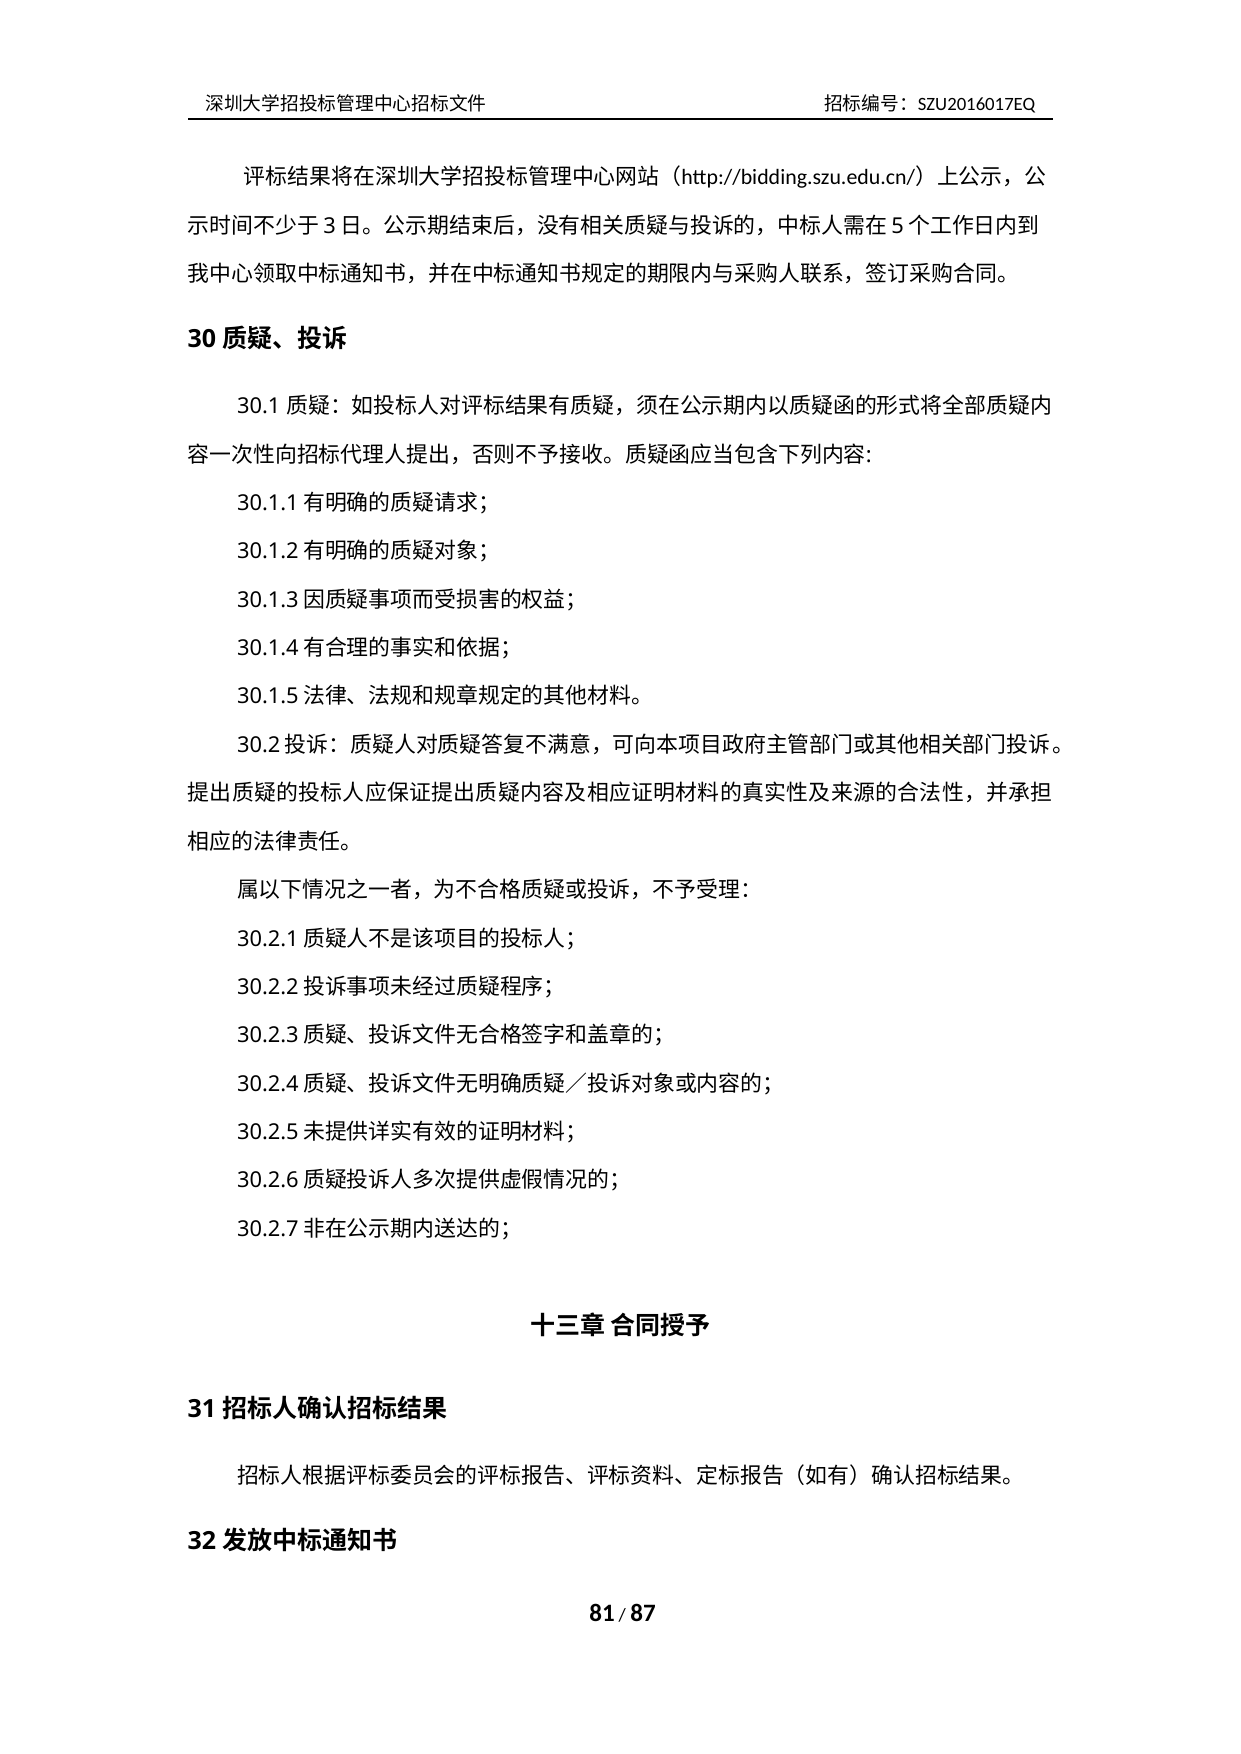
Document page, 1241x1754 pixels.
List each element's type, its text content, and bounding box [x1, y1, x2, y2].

text 30.2.5未提供详实有效的证明材料； [187, 1114, 1053, 1146]
text 30.2.1质疑人不是该项目的投标人； [187, 920, 1053, 953]
text 31 招标人确认招标结果 [187, 1374, 1053, 1439]
text 属以下情况之一者，为不合格质疑或投诉，不予受理： [187, 872, 1053, 904]
text 30.1.1有明确的质疑请求； [187, 484, 1053, 517]
text 30.2.3质疑、投诉文件无合格签字和盖章的； [187, 1017, 1053, 1049]
text 32 发放中标通知书 [187, 1506, 1053, 1571]
text 30.2.6质疑投诉人多次提供虚假情况的； [187, 1162, 1053, 1194]
text 30.2.4质疑、投诉文件无明确质疑／投诉对象或内容的； [187, 1065, 1053, 1098]
text 招标人根据评标委员会的评标报告、评标资料、定标报告（如有）确认招标结果。 [187, 1457, 1053, 1490]
text 30.1.2有明确的质疑对象； [187, 533, 1053, 565]
text 30.1.5法律、法规和规章规定的其他材料。 [187, 678, 1053, 710]
text 30.1.4有合理的事实和依据； [187, 629, 1053, 662]
text 十三章 合同授予 [187, 1291, 1053, 1356]
text 30.2.7非在公示期内送达的； [187, 1210, 1053, 1243]
text 30 质疑、投诉 [187, 304, 1053, 369]
text 30.2.2投诉事项未经过质疑程序； [187, 969, 1053, 1001]
text 评标结果将在深圳大学招投标管理中心网站（http://bidding.szu.edu.cn/）上公示，公示时间不少于3日。公示期结束后，没有相关质疑与投诉的，中标人需在5个工作日内到我中心领取中标通知书，并在中标通知书规定的期限内与采购人联系，签订采购合同。 [187, 158, 1053, 288]
text 30.1 质疑：如投标人对评标结果有质疑，须在公示期内以质疑函的形式将全部质疑内容一次性向招标代理人提出，否则不予接收。质疑函应当包含下列内容: [187, 387, 1053, 469]
text 30.1.3因质疑事项而受损害的权益； [187, 581, 1053, 614]
text 30.2投诉：质疑人对质疑答复不满意，可向本项目政府主管部门或其他相关部门投诉。提出质疑的投标人应保证提出质疑内容及相应证明材料的真实性及来源的合法性，并承担相应的法律责任。 [187, 726, 1053, 856]
